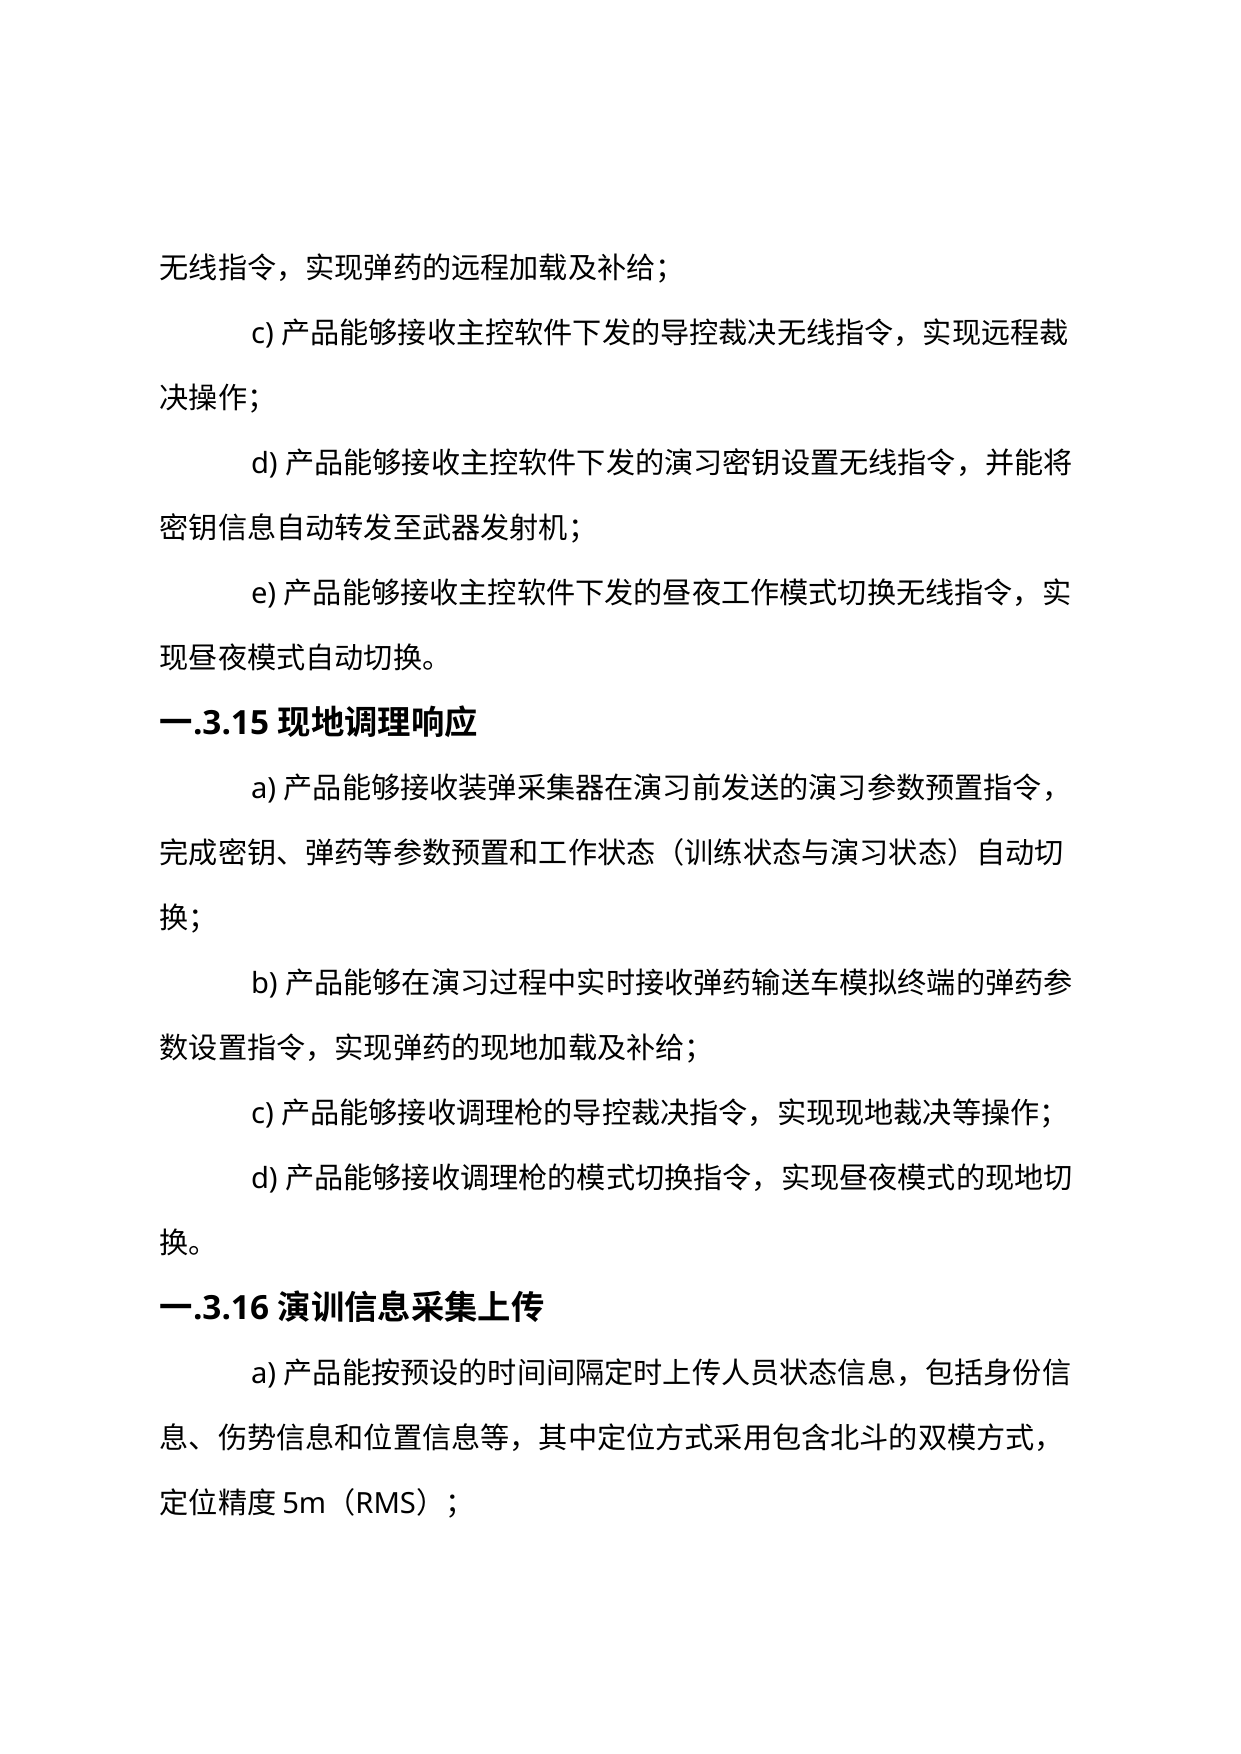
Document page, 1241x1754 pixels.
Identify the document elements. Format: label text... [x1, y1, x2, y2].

text 现地调理响应 [159, 688, 1087, 753]
text b) 产品能够在演习过程中实时接收弹药输送车模拟终端的弹药参数设置指令，实现弹药的现地加载及补给； [159, 948, 1087, 1078]
text 演训信息采集上传 [159, 1273, 1087, 1338]
text c) 产品能够接收主控软件下发的导控裁决无线指令，实现远程裁决操作； [159, 298, 1087, 428]
text a) 产品能够接收装弹采集器在演习前发送的演习参数预置指令，完成密钥、弹药等参数预置和工作状态（训练状态与演习状态）自动切换； [159, 753, 1087, 948]
text c) 产品能够接收调理枪的导控裁决指令，实现现地裁决等操作； [159, 1078, 1087, 1143]
text e) 产品能够接收主控软件下发的昼夜工作模式切换无线指令，实现昼夜模式自动切换。 [159, 558, 1087, 688]
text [159, 233, 1087, 298]
text a) 产品能按预设的时间间隔定时上传人员状态信息，包括身份信息、伤势信息和位置信息等，其中定位方式采用包含北斗的双模方式，定位精度5m（RMS）； [159, 1338, 1087, 1533]
text d) 产品能够接收调理枪的模式切换指令，实现昼夜模式的现地切换。 [159, 1143, 1087, 1273]
text d) 产品能够接收主控软件下发的演习密钥设置无线指令，并能将密钥信息自动转发至武器发射机； [159, 428, 1087, 558]
